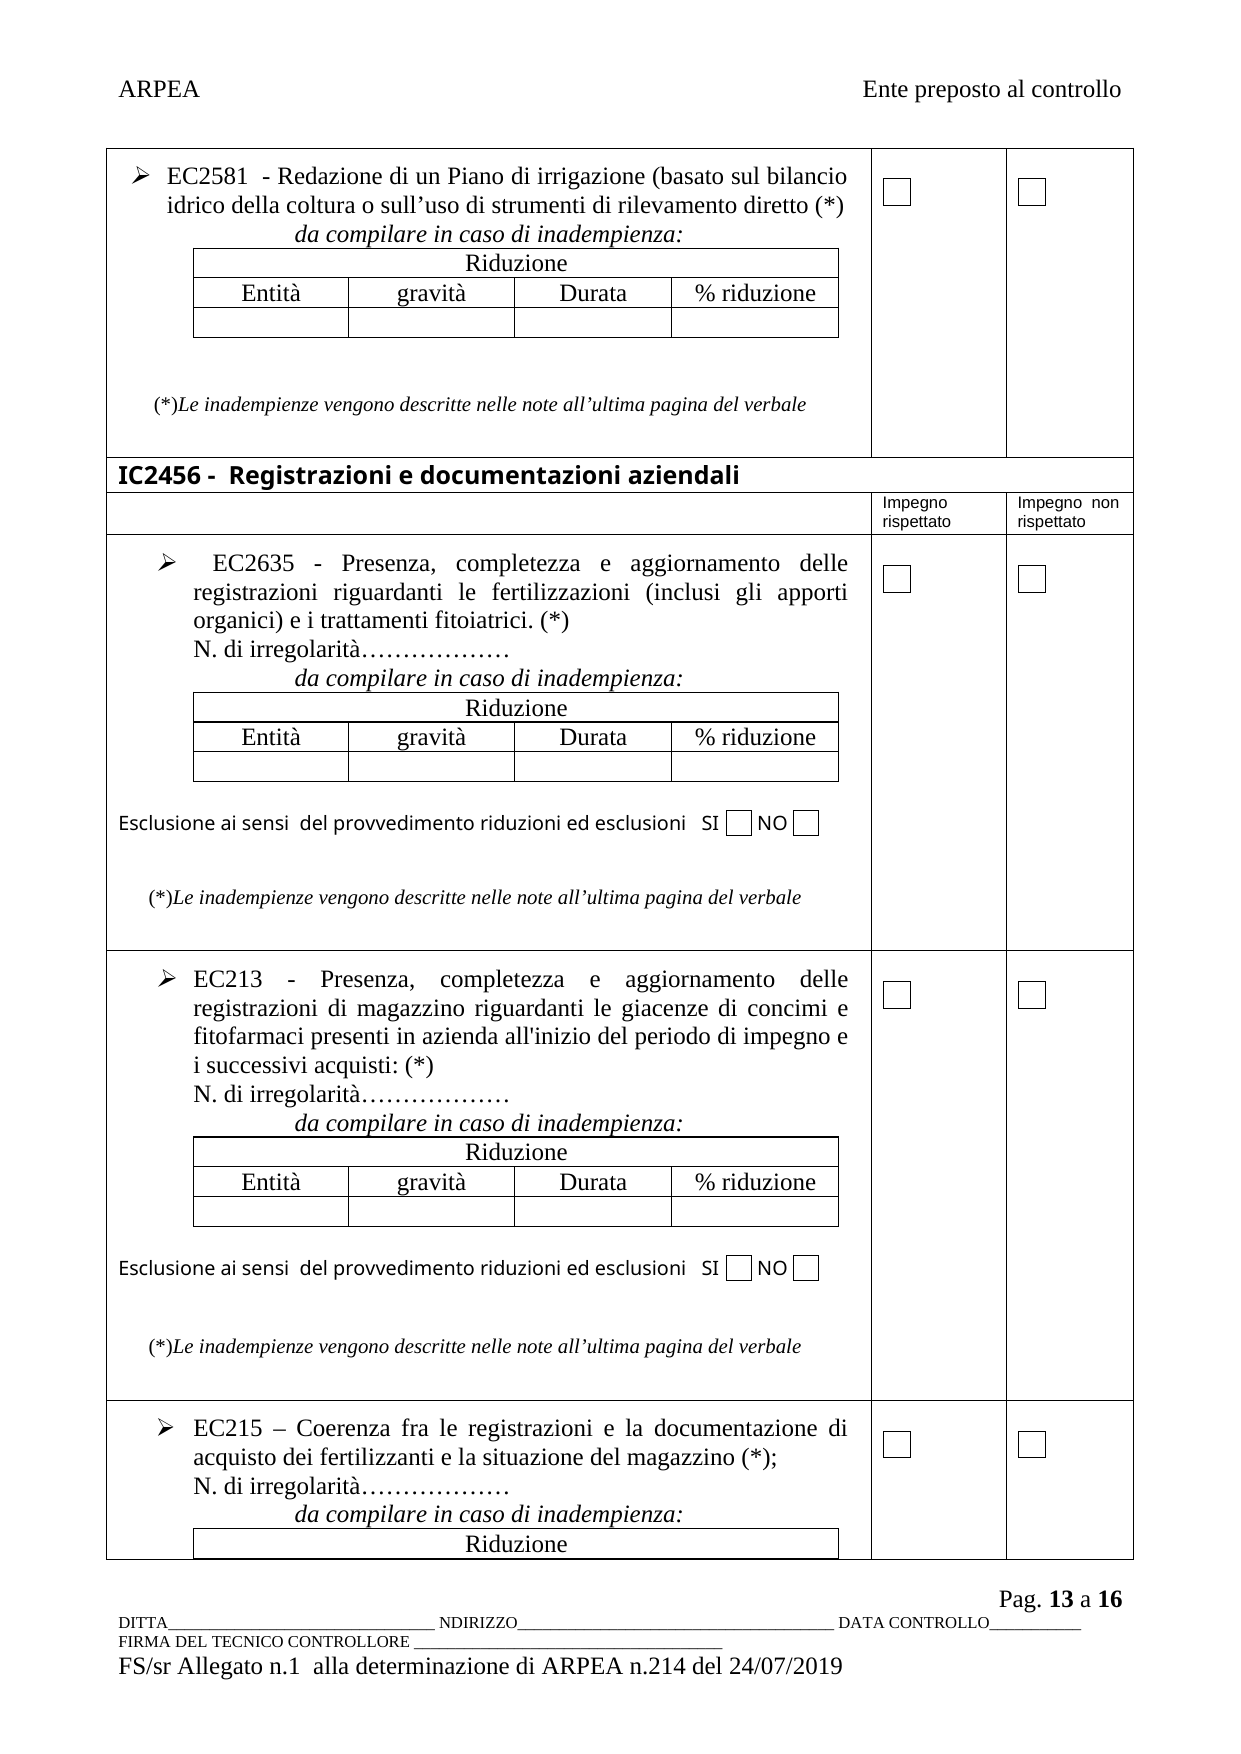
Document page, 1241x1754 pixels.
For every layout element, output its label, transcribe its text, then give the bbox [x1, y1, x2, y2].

table_cell [1007, 149, 1133, 457]
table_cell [107, 1401, 871, 1559]
table_cell [872, 149, 1006, 457]
table_cell [872, 951, 1006, 1400]
table_cell IC2456 - Registrazioni e documentazioni aziendali [107, 458, 1133, 492]
table_cell EC2581 - Redazione di un Piano di irrigazione (basato sul bilancio idrico della coltura o sull’uso di strumenti di rilevamento diretto (*) da compilare in caso di inadempienza: (*)Le inadempienze vengono descritte nelle note all’ultima pagina del verbale [107, 149, 871, 457]
table_cell [107, 493, 871, 534]
table_cell [872, 1401, 1006, 1559]
table_cell Impegno non rispettato [1007, 493, 1133, 534]
table_cell EC213 - Presenza, completezza e aggiornamento delle registrazioni di magazzino riguardanti le giacenze di concimi e fitofarmaci presenti in azienda all'inizio del periodo di impegno e i successivi acquisti: (*) N. di irregolarità……………… da compilare in caso di inadempienza: Esclusione ai sensi del provvedimento riduzioni ed esclusioni SI NO (*)Le inadempienze vengono descritte nelle note all’ultima pagina del verbale [107, 951, 871, 1400]
table_cell Impegno rispettato [872, 493, 1006, 534]
table_cell [1007, 535, 1133, 950]
table_cell EC2635 - Presenza, completezza e aggiornamento delle registrazioni riguardanti le fertilizzazioni (inclusi gli apporti organici) e i trattamenti fitoiatrici. (*) N. di irregolarità……………… da compilare in caso di inadempienza: Esclusione ai sensi del provvedimento riduzioni ed esclusioni SI NO (*)Le inadempienze vengono descritte nelle note all’ultima pagina del verbale [107, 535, 871, 950]
table_cell [872, 535, 1006, 950]
table_cell [1007, 951, 1133, 1400]
table_cell [1007, 1401, 1133, 1559]
